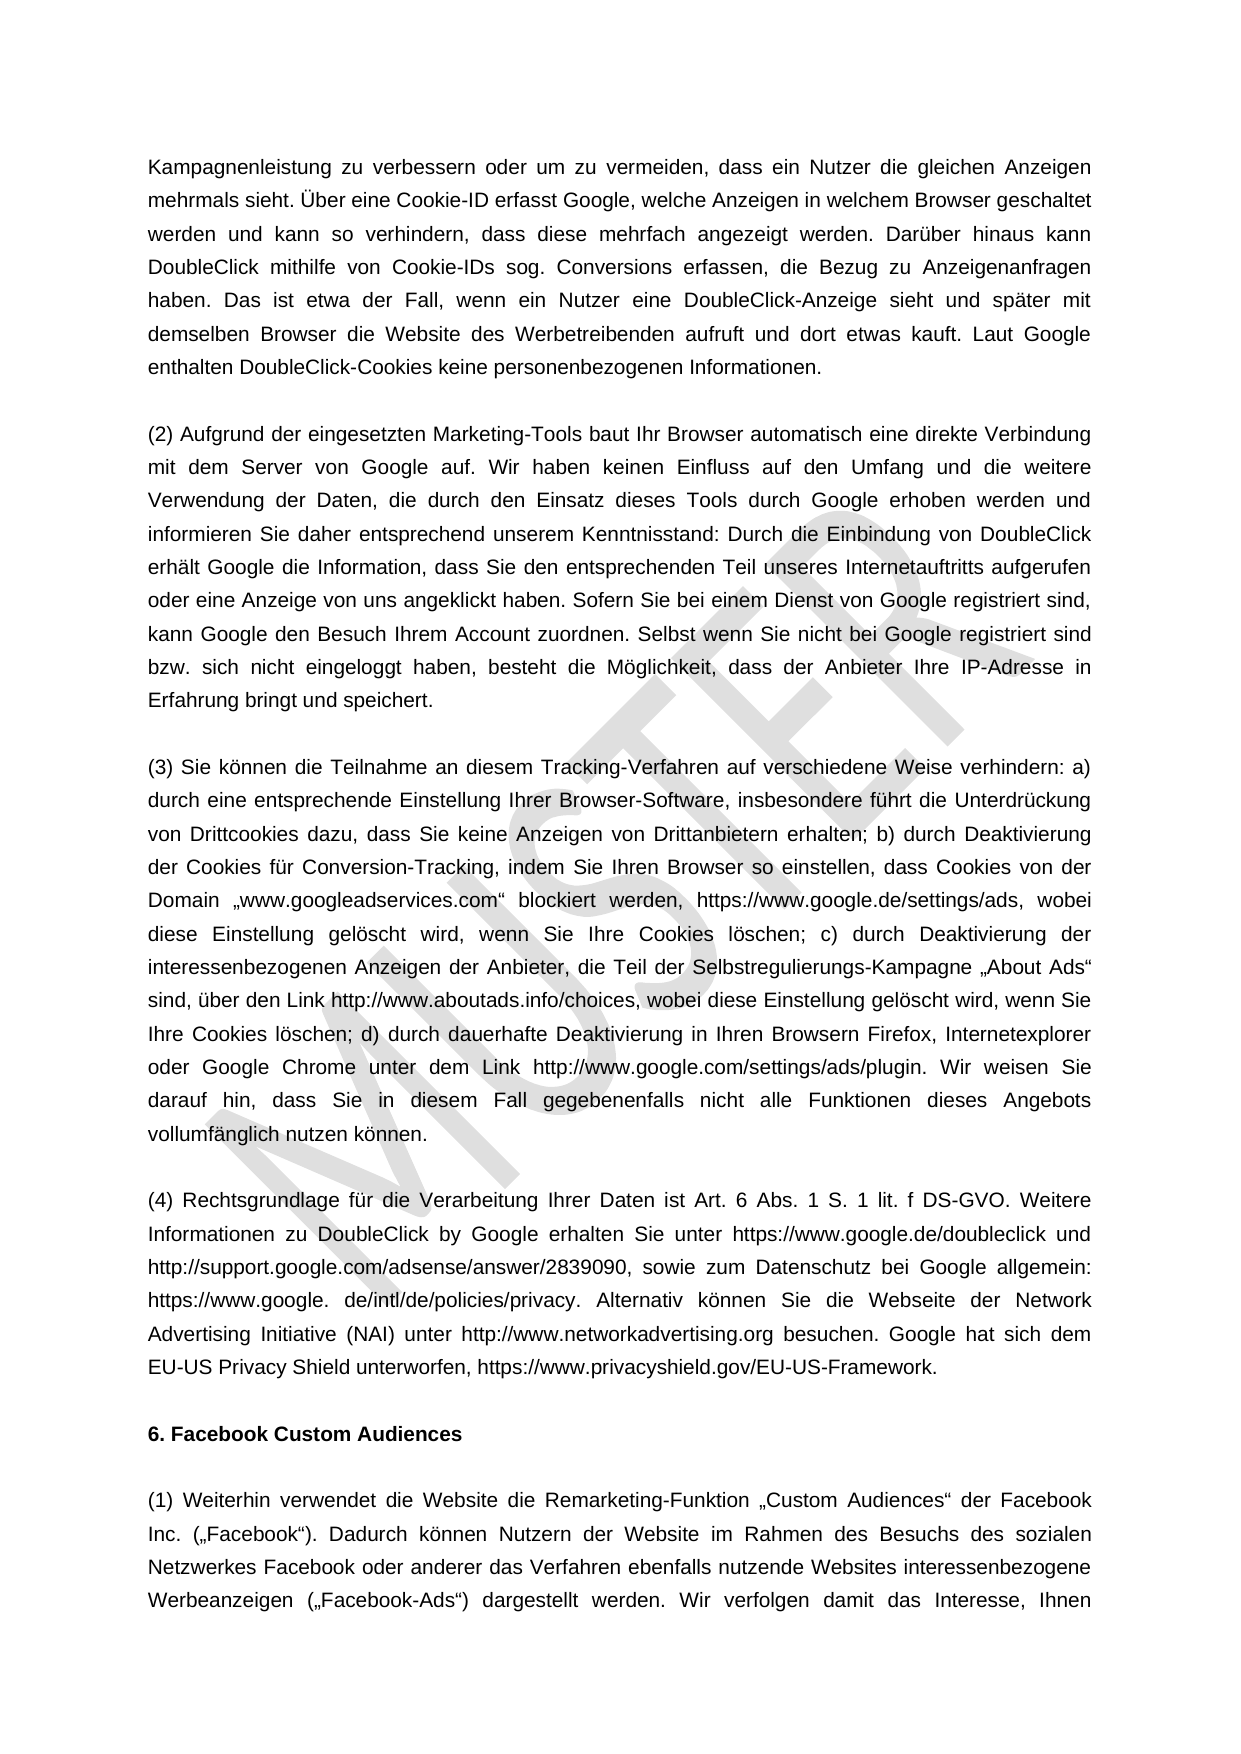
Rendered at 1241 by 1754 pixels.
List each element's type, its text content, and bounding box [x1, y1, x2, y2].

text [148, 148, 1093, 381]
text (3) Sie können die Teilnahme an diesem Tracking-Verfahren auf verschiedene Weise verhindern: a) durch eine entsprechende Einstellung Ihrer Browser-Software, insbesondere führt die Unterdrückung von Drittcookies dazu, dass Sie keine Anzeigen von Drittanbietern erhalten; b) durch Deaktivierung der Cookies für Conversion-Tracking, indem Sie Ihren Browser so einstellen, dass Cookies von der Domain „www.googleadservices.com“ blockiert werden, https://www.google.de/settings/ads, wobei diese Einstellung gelöscht wird, wenn Sie Ihre Cookies löschen; c) durch Deaktivierung der interessenbezogenen Anzeigen der Anbieter, die Teil der Selbstregulierungs-Kampagne „About Ads“ sind, über den Link http://www.aboutads.info/choices, wobei diese Einstellung gelöscht wird, wenn Sie Ihre Cookies löschen; d) durch dauerhafte Deaktivierung in Ihren Browsern Firefox, Internetexplorer oder Google Chrome unter dem Link http://www.google.com/settings/ads/plugin. Wir weisen Sie darauf hin, dass Sie in diesem Fall gegebenenfalls nicht alle Funktionen dieses Angebots vollumfänglich nutzen können. [148, 748, 1093, 1148]
text 6. Facebook Custom Audiences [148, 1414, 1093, 1448]
text (2) Aufgrund der eingesetzten Marketing-Tools baut Ihr Browser automatisch eine direkte Verbindung mit dem Server von Google auf. Wir haben keinen Einfluss auf den Umfang und die weitere Verwendung der Daten, die durch den Einsatz dieses Tools durch Google erhoben werden und informieren Sie daher entsprechend unserem Kenntnisstand: Durch die Einbindung von DoubleClick erhält Google die Information, dass Sie den entsprechenden Teil unseres Internetauftritts aufgerufen oder eine Anzeige von uns angeklickt haben. Sofern Sie bei einem Dienst von Google registriert sind, kann Google den Besuch Ihrem Account zuordnen. Selbst wenn Sie nicht bei Google registriert sind bzw. sich nicht eingeloggt haben, besteht die Möglichkeit, dass der Anbieter Ihre IP-Adresse in Erfahrung bringt und speichert. [148, 414, 1093, 714]
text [148, 1481, 1093, 1614]
text (4) Rechtsgrundlage für die Verarbeitung Ihrer Daten ist Art. 6 Abs. 1 S. 1 lit. f DS-GVO. Weitere Informationen zu DoubleClick by Google erhalten Sie unter https://www.google.de/doubleclick und http://support.google.com/adsense/answer/2839090, sowie zum Datenschutz bei Google allgemein: https://www.google. de/intl/de/policies/privacy. Alternativ können Sie die Webseite der Network Advertising Initiative (NAI) unter http://www.networkadvertising.org besuchen. Google hat sich dem EU-US Privacy Shield unterworfen, https://www.privacyshield.gov/EU-US-Framework. [148, 1181, 1093, 1381]
